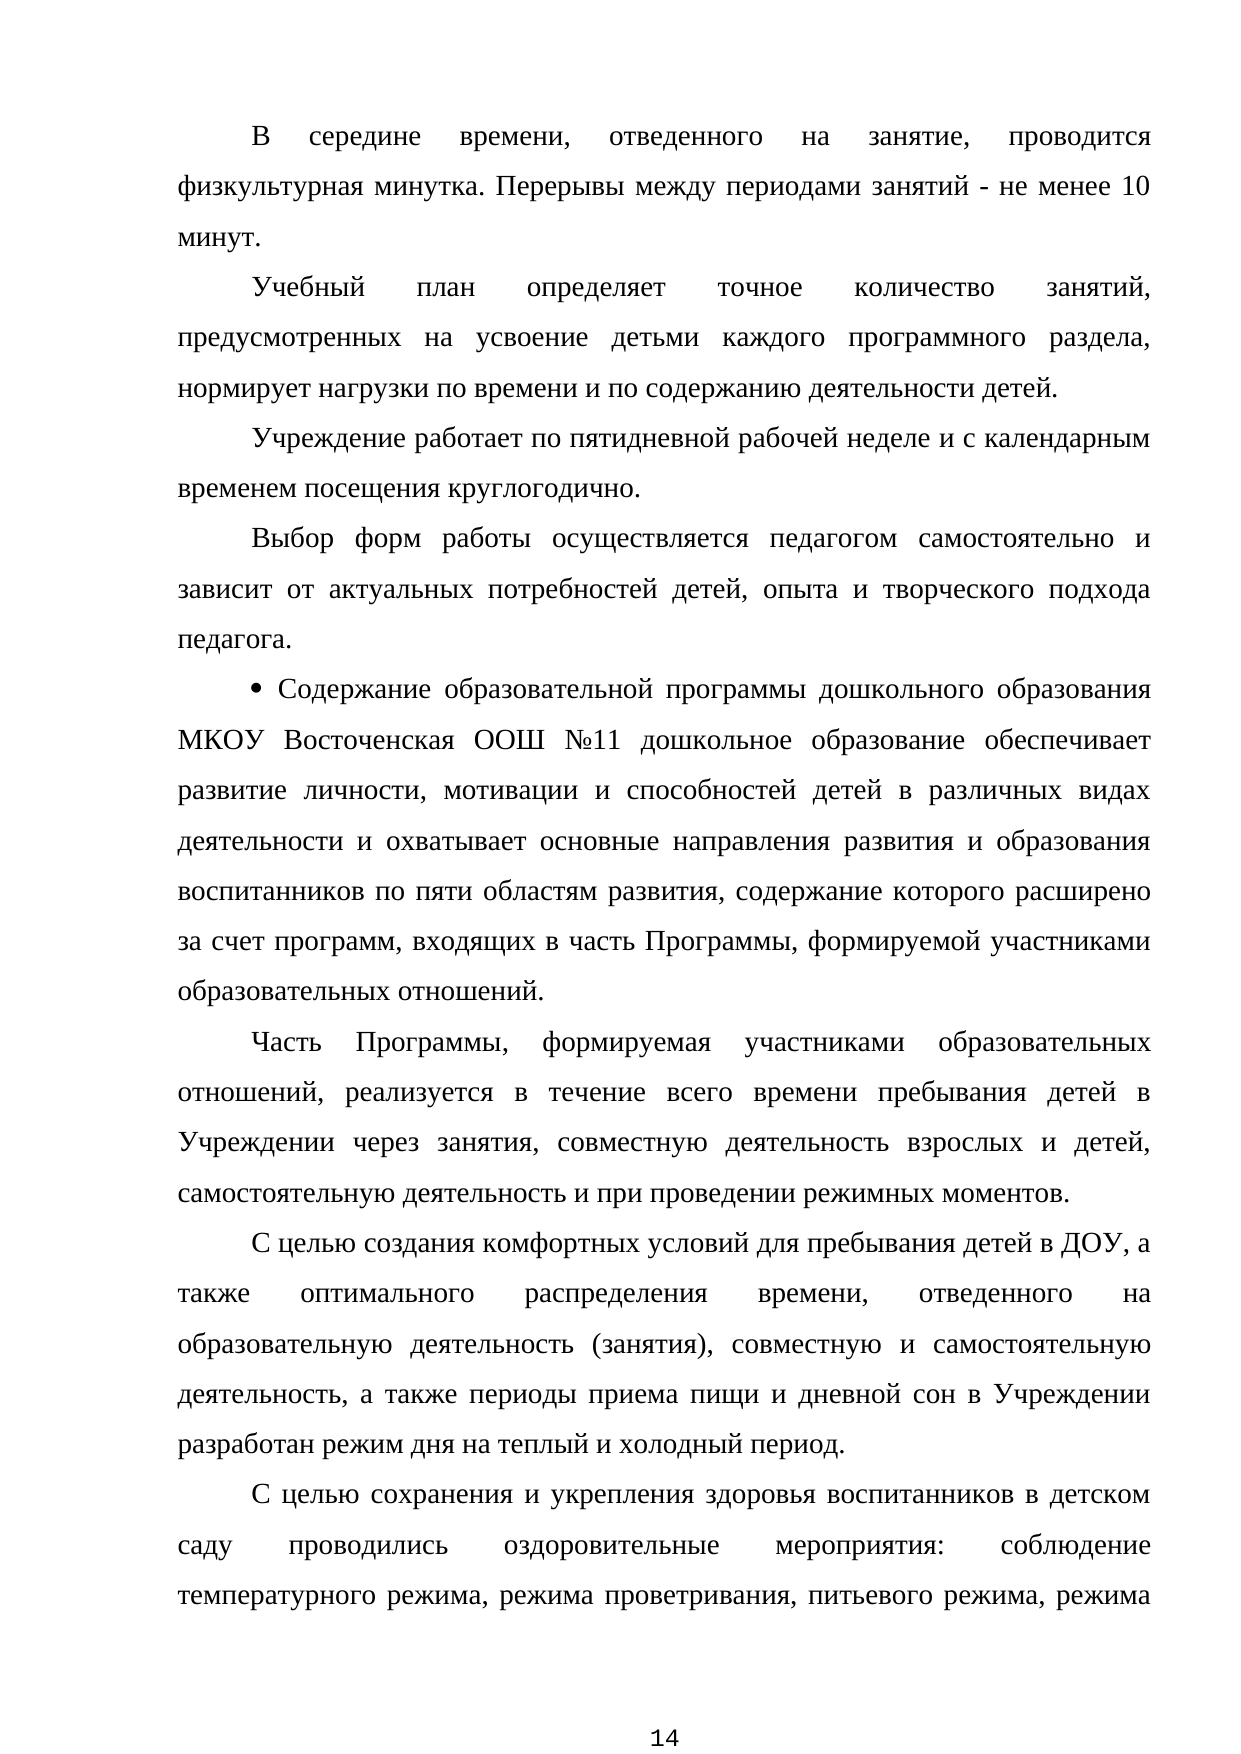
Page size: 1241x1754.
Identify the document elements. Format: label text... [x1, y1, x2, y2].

text Выбор форм работы осуществляется педагогом самостоятельно и зависит от актуальных потребностей детей, опыта и творческого подхода педагога. [177, 521, 1152, 655]
text В середине времени, отведенного на занятие, проводится физкультурная минутка. Перерывы между периодами занятий - не менее 10 минут. [177, 118, 1152, 252]
text Учебный план определяет точное количество занятий, предусмотренных на усвоение детьми каждого программного раздела, нормирует нагрузки по времени и по содержанию деятельности детей. [177, 269, 1152, 403]
text Учреждение работает по пятидневной рабочей неделе и с календарным временем посещения круглогодично. [177, 420, 1152, 504]
text Часть Программы, формируемая участниками образовательных отношений, реализуется в течение всего времени пребывания детей в Учреждении через занятия, совместную деятельность взрослых и детей, самостоятельную деятельность и при проведении режимных моментов. [177, 1024, 1152, 1208]
text С целью создания комфортных условий для пребывания детей в ДОУ, а также оптимального распределения времени, отведенного на образовательную деятельность (занятия), совместную и самостоятельную деятельность, а также периоды приема пищи и дневной сон в Учреждении разработан режим дня на теплый и холодный период. [177, 1225, 1152, 1460]
list Содержание образовательной программы дошкольного образования МКОУ Восточенская ООШ №11 дошкольное образование обеспечивает развитие личности, мотивации и способностей детей в различных видах деятельности и охватывает основные направления развития и образования воспитанников по пяти областям развития, содержание которого расширено за счет программ, входящих в часть Программы, формируемой участниками образовательных отношений. [177, 672, 1152, 1007]
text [177, 1477, 1152, 1611]
